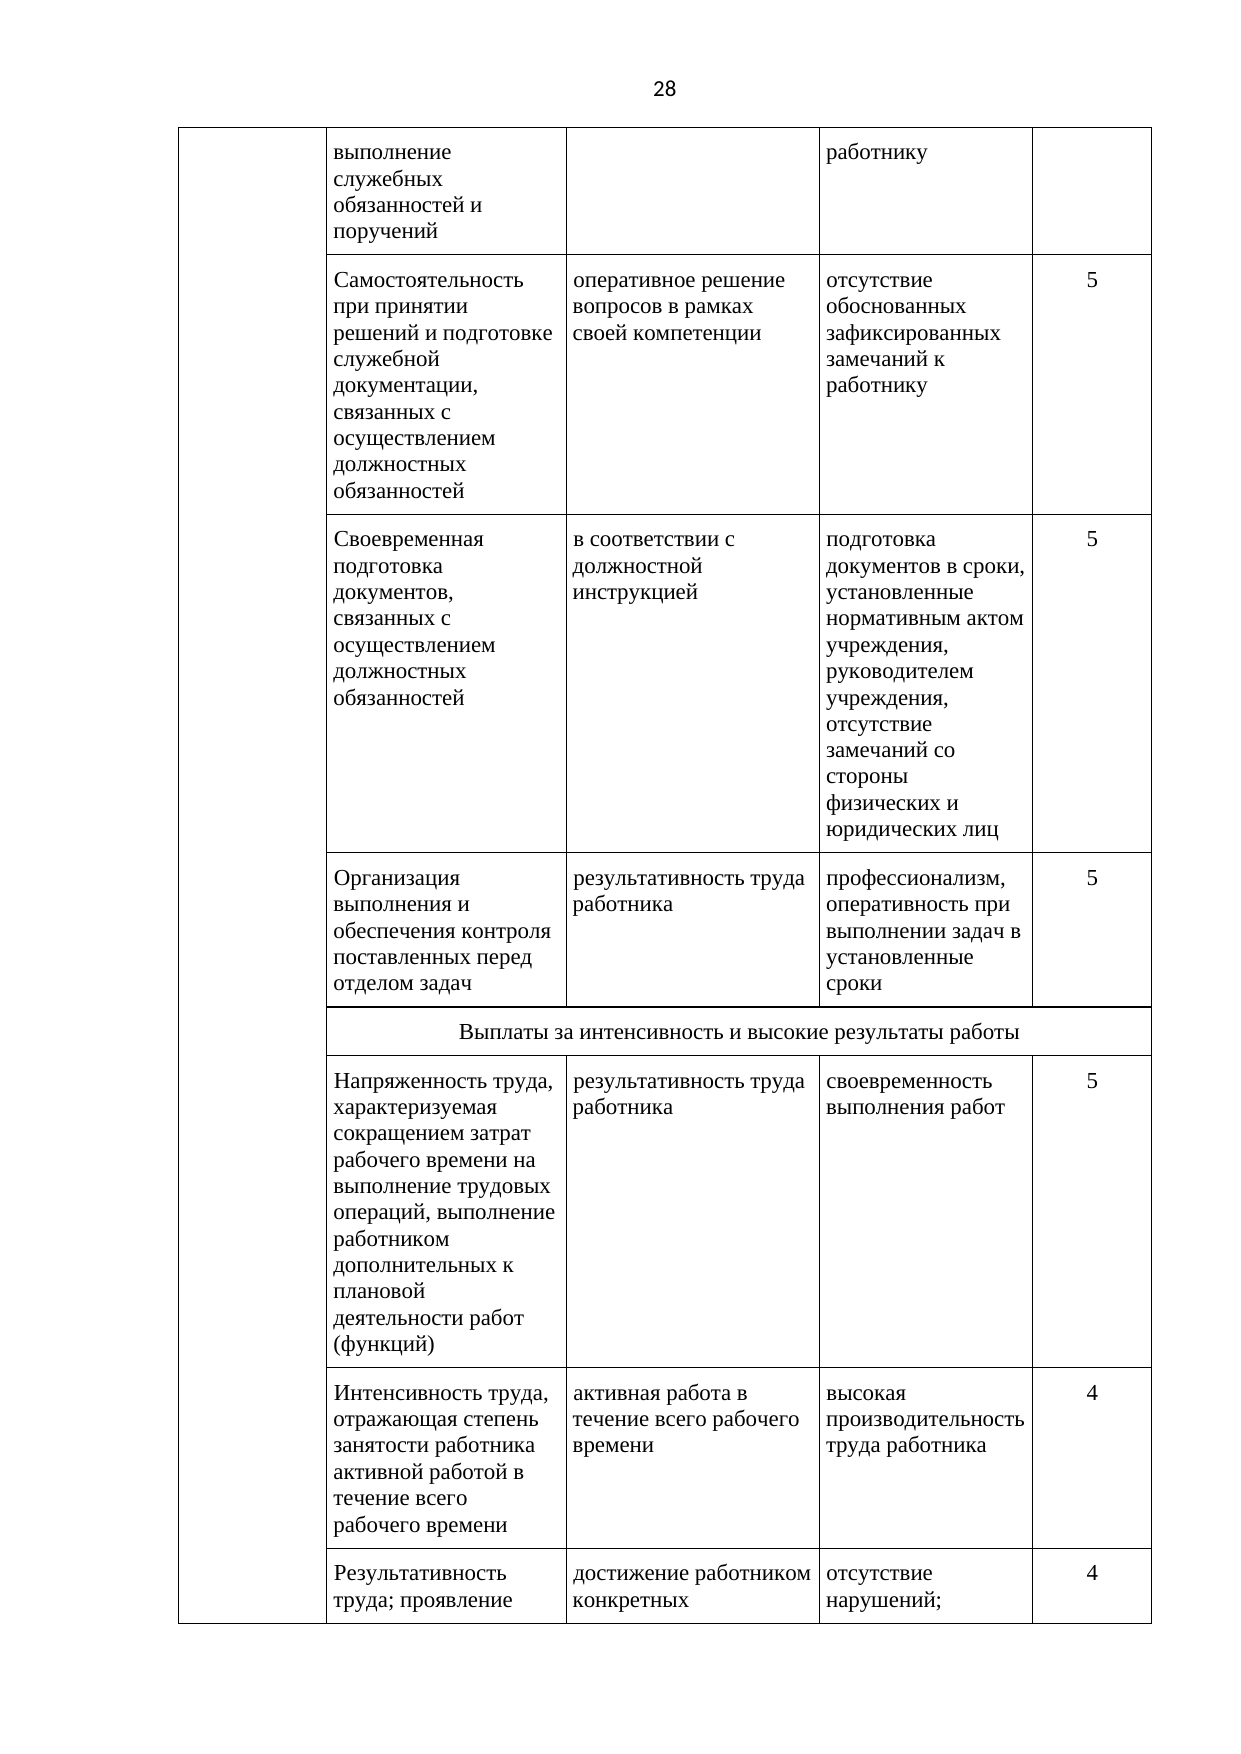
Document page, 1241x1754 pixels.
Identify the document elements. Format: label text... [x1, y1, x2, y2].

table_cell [327, 1549, 566, 1623]
table_cell Своевременная подготовка документов, связанных с осуществлением должностных обязанностей [327, 515, 566, 852]
table_cell в соответствии с должностной инструкцией [567, 515, 819, 852]
table_cell Организация выполнения и обеспечения контроля поставленных перед отделом задач [327, 853, 566, 1006]
table_cell 5 [1033, 515, 1151, 852]
table_cell 4 [1033, 1368, 1151, 1548]
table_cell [567, 128, 819, 254]
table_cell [820, 128, 1032, 254]
table_cell профессионализм, оперативность при выполнении задач в установленные сроки [820, 853, 1032, 1006]
table_cell результативность труда работника [567, 853, 819, 1006]
table_cell Напряженность труда, характеризуемая сокращением затрат рабочего времени на выполнение трудовых операций, выполнение работником дополнительных к плановой деятельности работ (функций) [327, 1056, 566, 1367]
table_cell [567, 1549, 819, 1623]
table_cell Интенсивность труда, отражающая степень занятости работника активной работой в течение всего рабочего времени [327, 1368, 566, 1548]
table_cell Самостоятельность при принятии решений и подготовке служебной документации, связанных с осуществлением должностных обязанностей [327, 255, 566, 514]
table_cell своевременность выполнения работ [820, 1056, 1032, 1367]
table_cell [820, 1549, 1032, 1623]
table_cell результативность труда работника [567, 1056, 819, 1367]
table_cell 5 [1033, 255, 1151, 514]
table_cell высокая производительность труда работника [820, 1368, 1032, 1548]
table_cell 4 [1033, 1549, 1151, 1623]
table_cell Выплаты за интенсивность и высокие результаты работы [327, 1008, 1151, 1055]
table_cell отсутствие обоснованных зафиксированных замечаний к работнику [820, 255, 1032, 514]
table_cell оперативное решение вопросов в рамках своей компетенции [567, 255, 819, 514]
table_cell 5 [1033, 853, 1151, 1006]
table_cell 5 [1033, 128, 1151, 254]
table_cell 5 [1033, 1056, 1151, 1367]
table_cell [327, 128, 566, 254]
table_cell активная работа в течение всего рабочего времени [567, 1368, 819, 1548]
table_cell подготовка документов в сроки, установленные нормативным актом учреждения, руководителем учреждения, отсутствие замечаний со стороны физических и юридических лиц [820, 515, 1032, 852]
